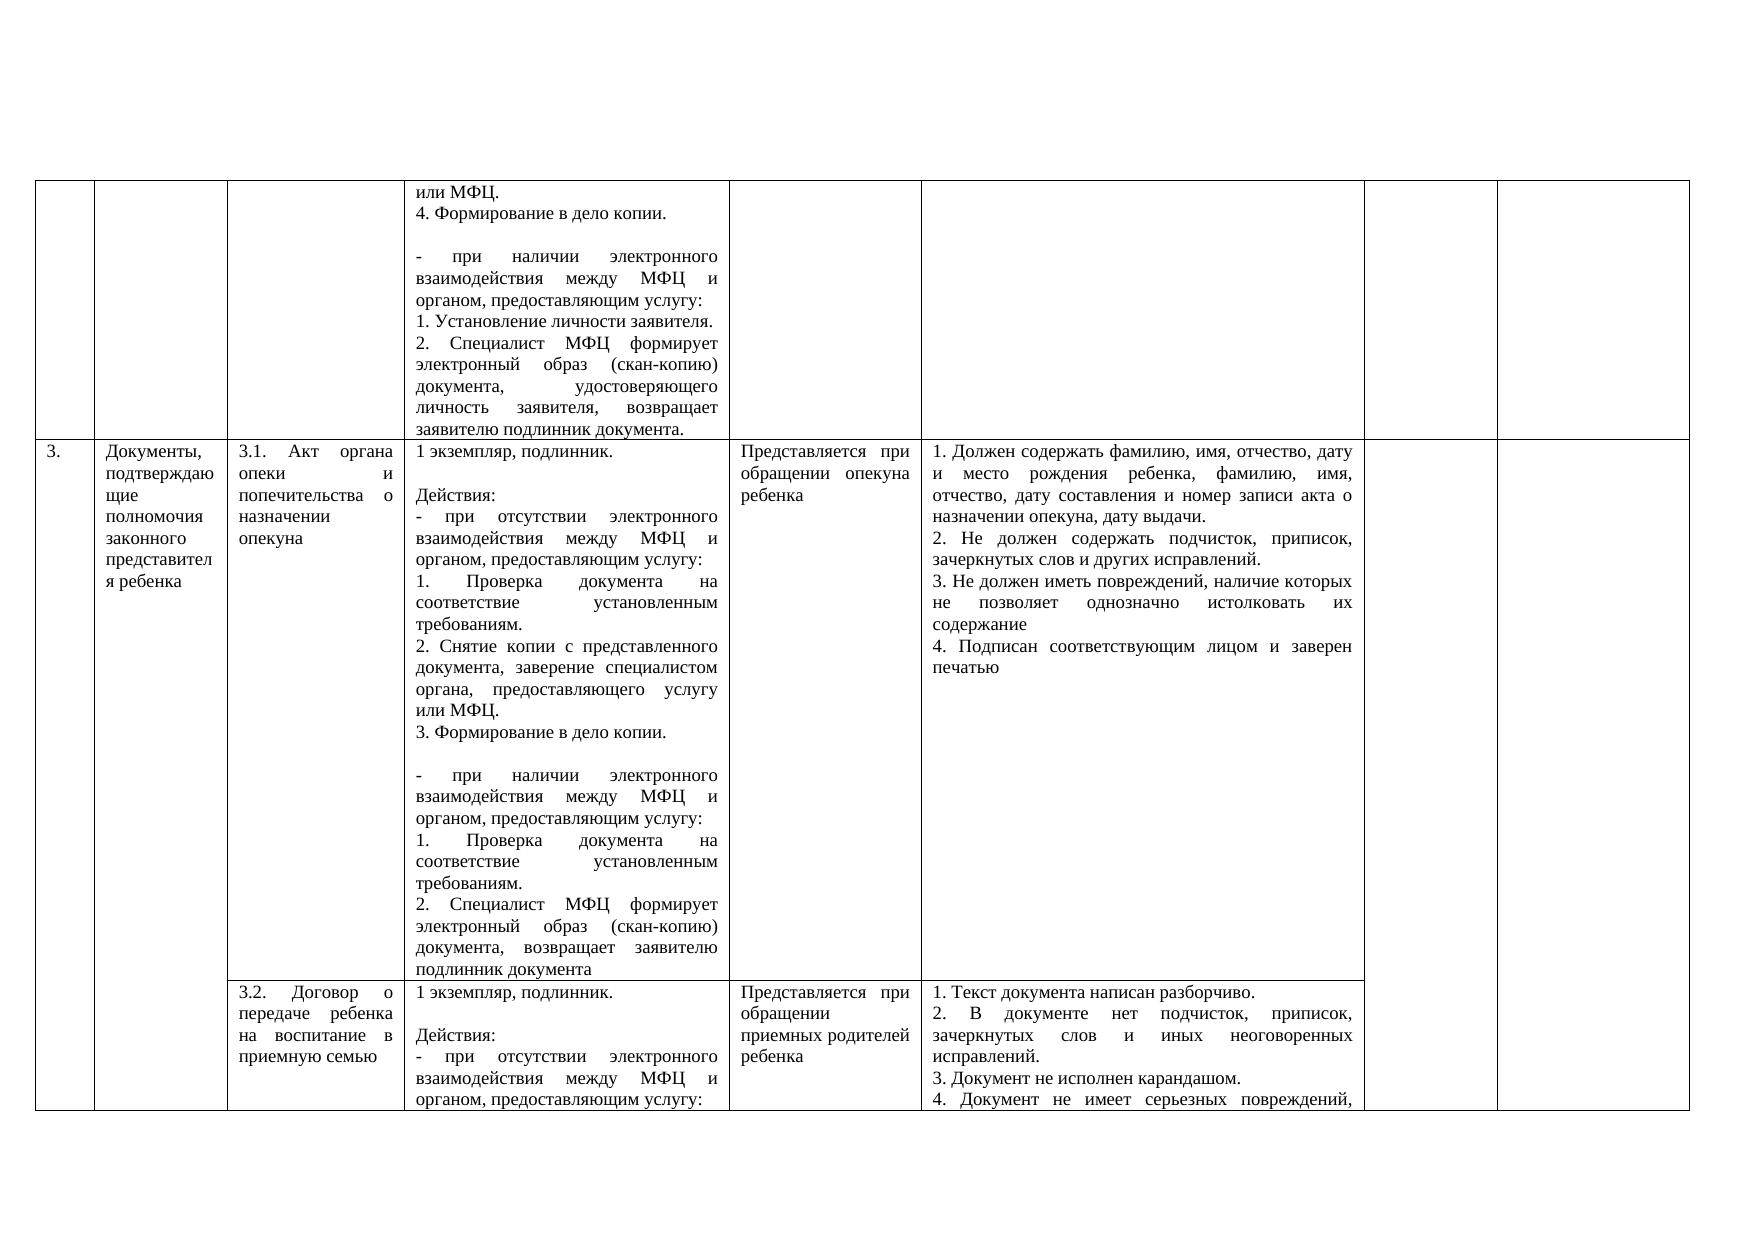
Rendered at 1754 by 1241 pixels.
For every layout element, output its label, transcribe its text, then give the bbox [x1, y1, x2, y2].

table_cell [922, 181, 1364, 439]
table_cell - [1498, 181, 1689, 439]
table_cell 1. Должен содержать фамилию, имя, отчество, дату и место рождения ребенка, фамилию, имя, отчество, дату составления и номер записи акта о назначении опекуна, дату выдачи. 2. Не должен содержать подчисток, приписок, зачеркнутых слов и других исправлений. 3. Не должен иметь повреждений, наличие которых не позволяет однозначно истолковать их содержание 4. Подписан соответствующим лицом и заверен печатью [922, 440, 1364, 979]
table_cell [228, 181, 404, 439]
table_cell 3.1. Акт органа опеки и попечительства о назначении опекуна [228, 440, 404, 979]
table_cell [922, 981, 1364, 1110]
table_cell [730, 181, 921, 439]
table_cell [730, 981, 921, 1110]
table_cell [1365, 440, 1497, 1110]
table_cell 3. [36, 440, 94, 1110]
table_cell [405, 981, 729, 1110]
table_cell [228, 981, 404, 1110]
table_cell Представляется при обращении опекуна ребенка [730, 440, 921, 979]
table_cell [1498, 440, 1689, 1110]
table_cell Документы, подтверждающие полномочия законного представителя ребенка [95, 440, 227, 1110]
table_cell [405, 181, 729, 439]
table_cell - [1365, 181, 1497, 439]
